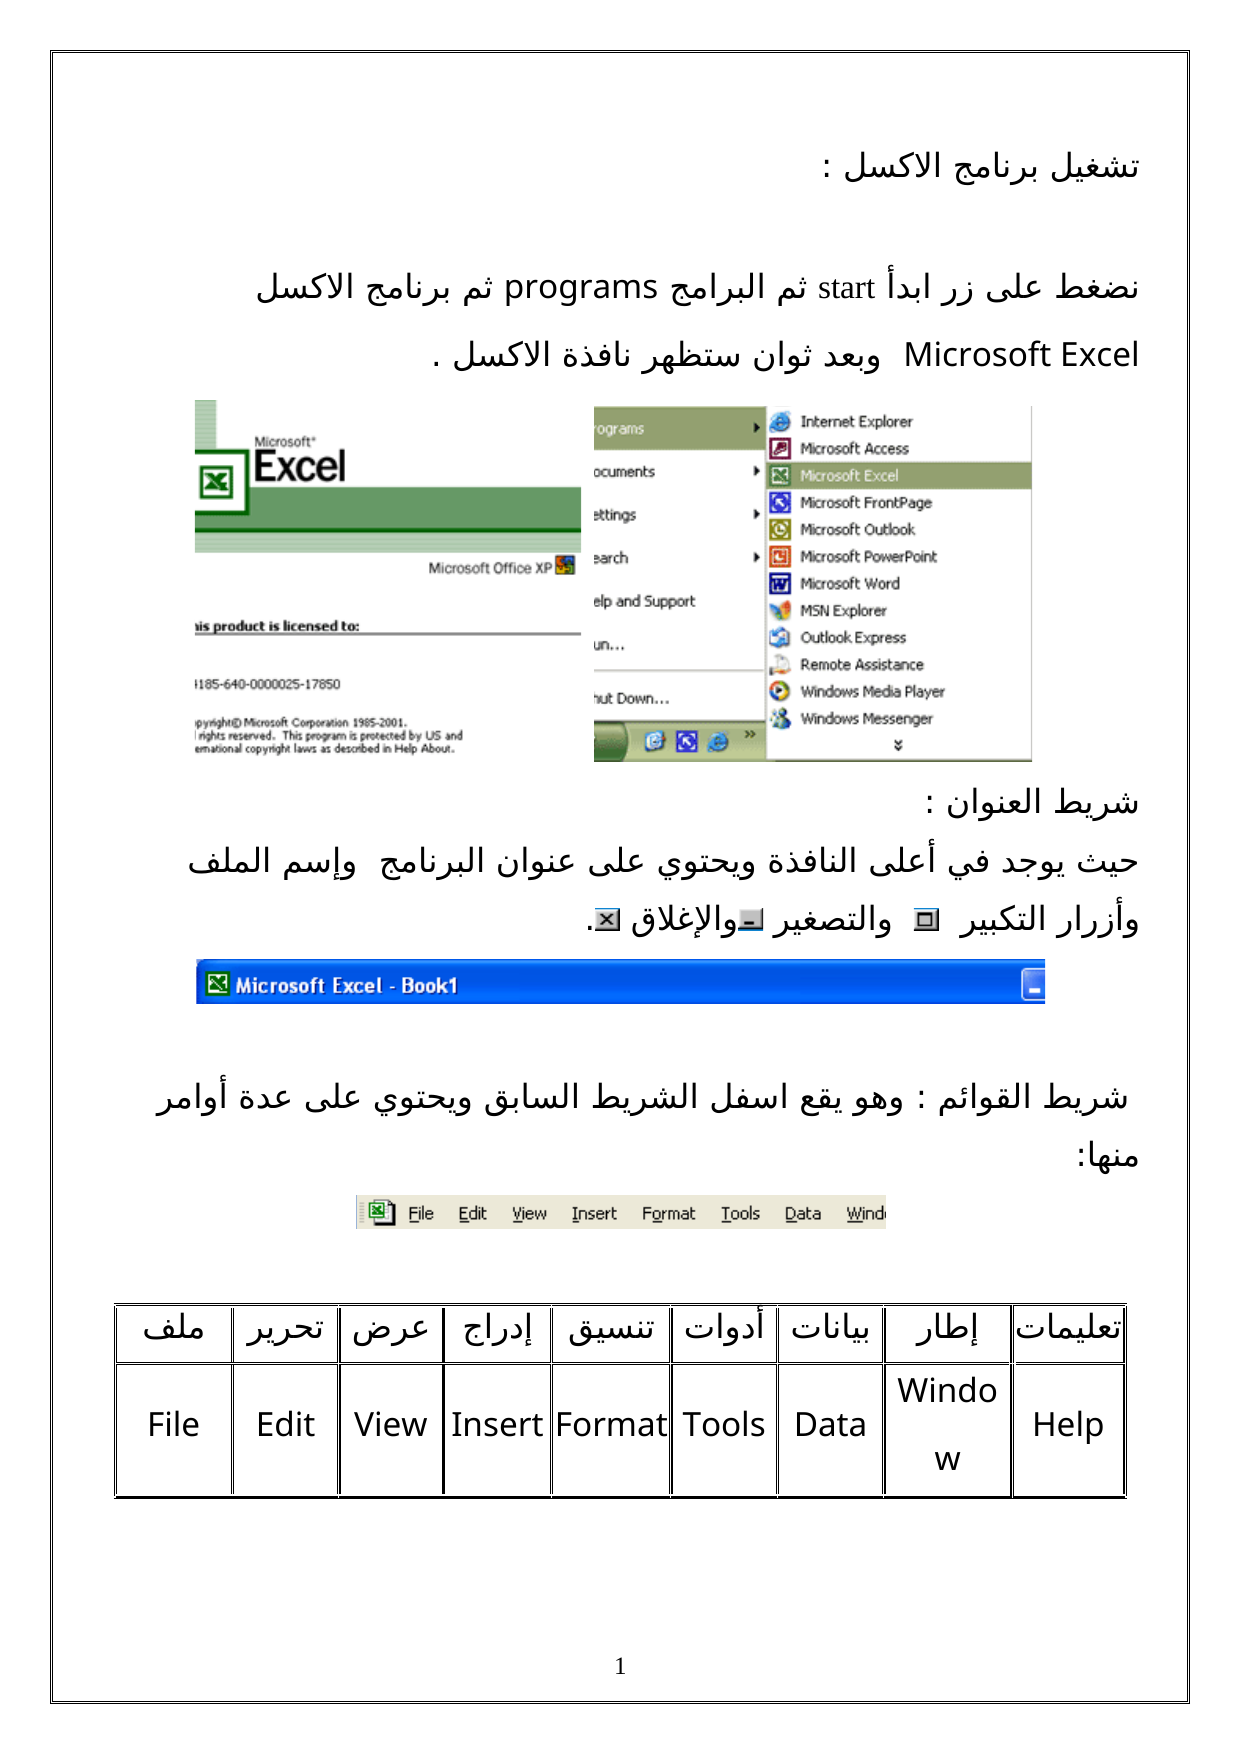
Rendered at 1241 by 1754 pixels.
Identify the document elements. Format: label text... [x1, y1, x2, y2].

table_header تحرير [233, 1304, 339, 1362]
table_cell View [339, 1365, 443, 1496]
picture [595, 908, 620, 931]
picture [594, 406, 1033, 762]
table_header إطار [884, 1306, 1010, 1362]
table_cell Format [552, 1362, 671, 1496]
picture [356, 1195, 886, 1229]
table_cell Data [778, 1362, 884, 1496]
table_cell Insert [443, 1365, 552, 1496]
text نضغط على زر ابدأ start ثم البرامج programs ثم برنامج الاكسل Microsoft Excel وبعد ثوان ستظهر نافذة الاكسل . [100, 204, 1140, 376]
text شريط العنوان : حيث يوجد في أعلى النافذة ويحتوي على عنوان البرنامج وإسم الملف وأزرار التكبير والتصغير والإغلاق . [100, 783, 1140, 938]
table_header أدوات [671, 1306, 777, 1362]
table_header تعليمات [1014, 1306, 1125, 1362]
table_header [195, 958, 1045, 1019]
table_header تنسيق [552, 1304, 671, 1362]
picture [194, 400, 582, 767]
text شريط القوائم : وهو يقع اسفل الشريط السابق ويحتوي على عدة أوامر منها: [100, 1019, 1140, 1175]
table_header [594, 399, 1045, 783]
table_header ملف [115, 1304, 232, 1362]
text تشغيل برنامج الاكسل : [100, 146, 1140, 185]
table_cell Edit [233, 1362, 339, 1496]
table_header عرض [339, 1306, 443, 1362]
picture [738, 908, 764, 931]
table_cell Help [1012, 1362, 1125, 1496]
table_header إدراج [443, 1306, 552, 1362]
picture [913, 908, 939, 931]
picture [196, 959, 1046, 1004]
table_header [195, 399, 594, 783]
table_cell Tools [671, 1365, 777, 1496]
table_cell File [115, 1362, 232, 1496]
table_header بيانات [778, 1304, 884, 1362]
table_header [354, 1194, 886, 1245]
table_cell Window [884, 1362, 1012, 1496]
